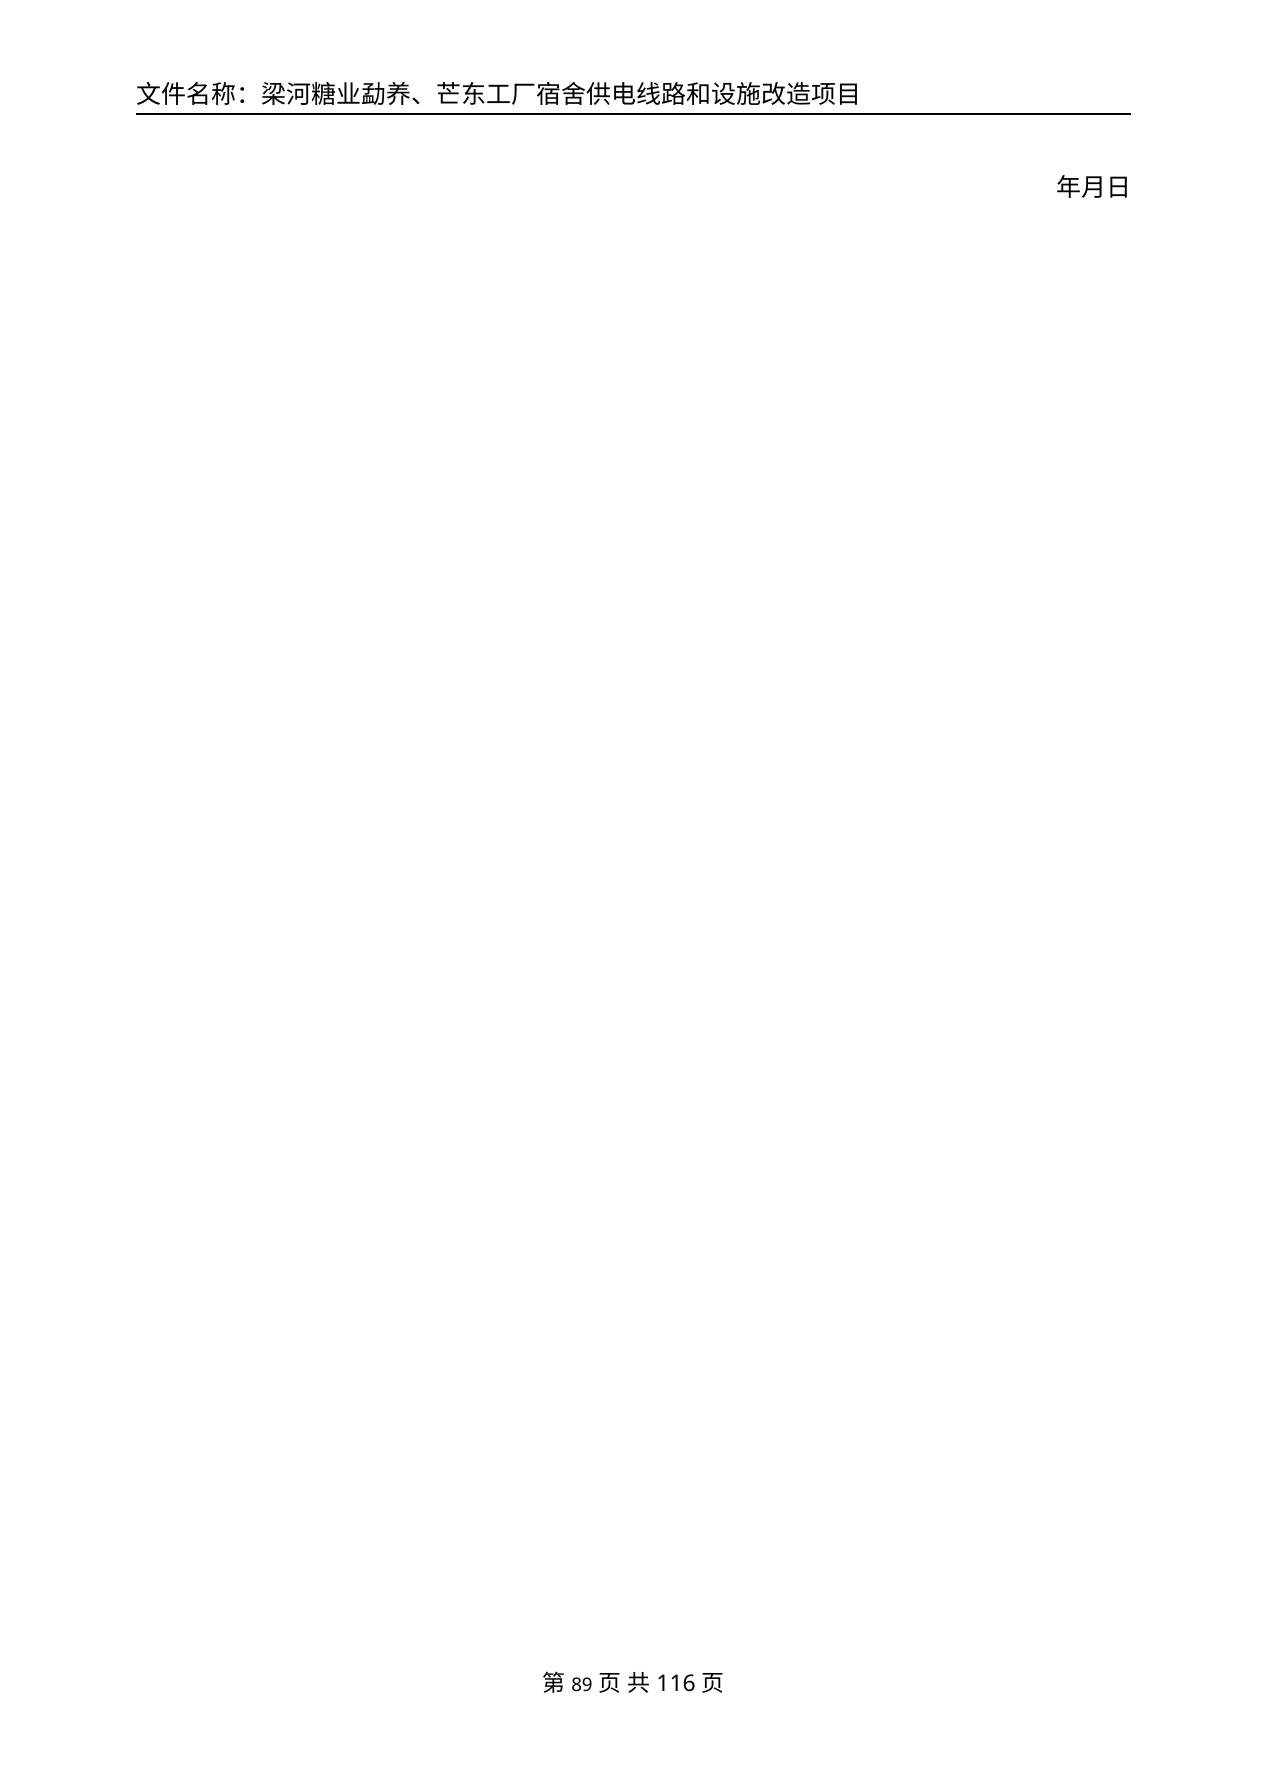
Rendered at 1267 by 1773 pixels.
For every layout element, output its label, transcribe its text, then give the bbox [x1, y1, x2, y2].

text 年月日 [136, 167, 1131, 203]
